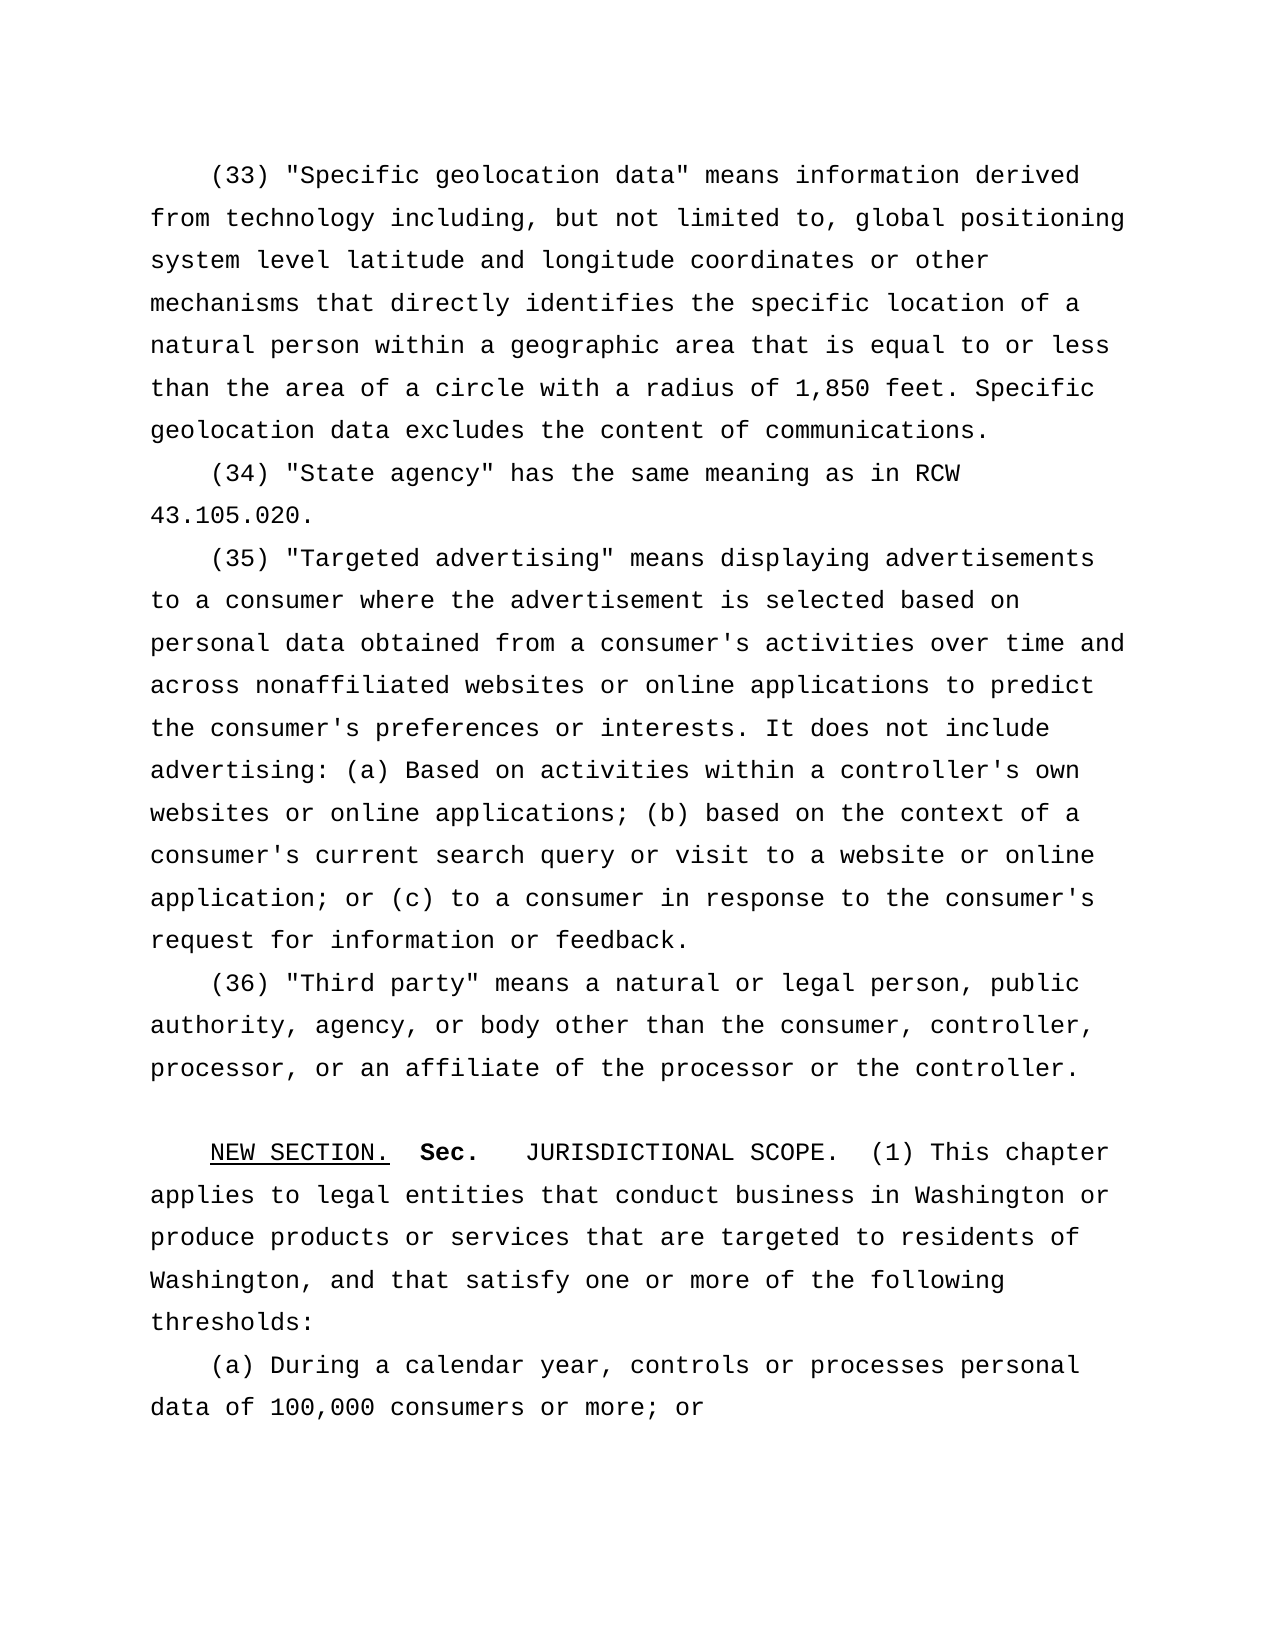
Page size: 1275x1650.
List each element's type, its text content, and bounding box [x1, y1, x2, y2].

text NEW SECTION. Sec. JURISDICTIONAL SCOPE. (1) This chapter applies to legal entities that conduct business in Washington or produce products or services that are targeted to residents of Washington, and that satisfy one or more of the following thresholds: [150, 1127, 1125, 1339]
text (33) "Specific geolocation data" means information derived from technology including, but not limited to, global positioning system level latitude and longitude coordinates or other mechanisms that directly identifies the specific location of a natural person within a geographic area that is equal to or less than the area of a circle with a radius of 1,850 feet. Specific geolocation data excludes the content of communications. [150, 150, 1125, 447]
text (34) "State agency" has the same meaning as in RCW 43.105.020. [150, 447, 1125, 532]
text (35) "Targeted advertising" means displaying advertisements to a consumer where the advertisement is selected based on personal data obtained from a consumer's activities over time and across nonaffiliated websites or online applications to predict the consumer's preferences or interests. It does not include advertising: (a) Based on activities within a controller's own websites or online applications; (b) based on the context of a consumer's current search query or visit to a website or online application; or (c) to a consumer in response to the consumer's request for information or feedback. [150, 532, 1125, 957]
text (a) During a calendar year, controls or processes personal data of 100,000 consumers or more; or [150, 1339, 1125, 1424]
text (36) "Third party" means a natural or legal person, public authority, agency, or body other than the consumer, controller, processor, or an affiliate of the processor or the controller. [150, 957, 1125, 1085]
